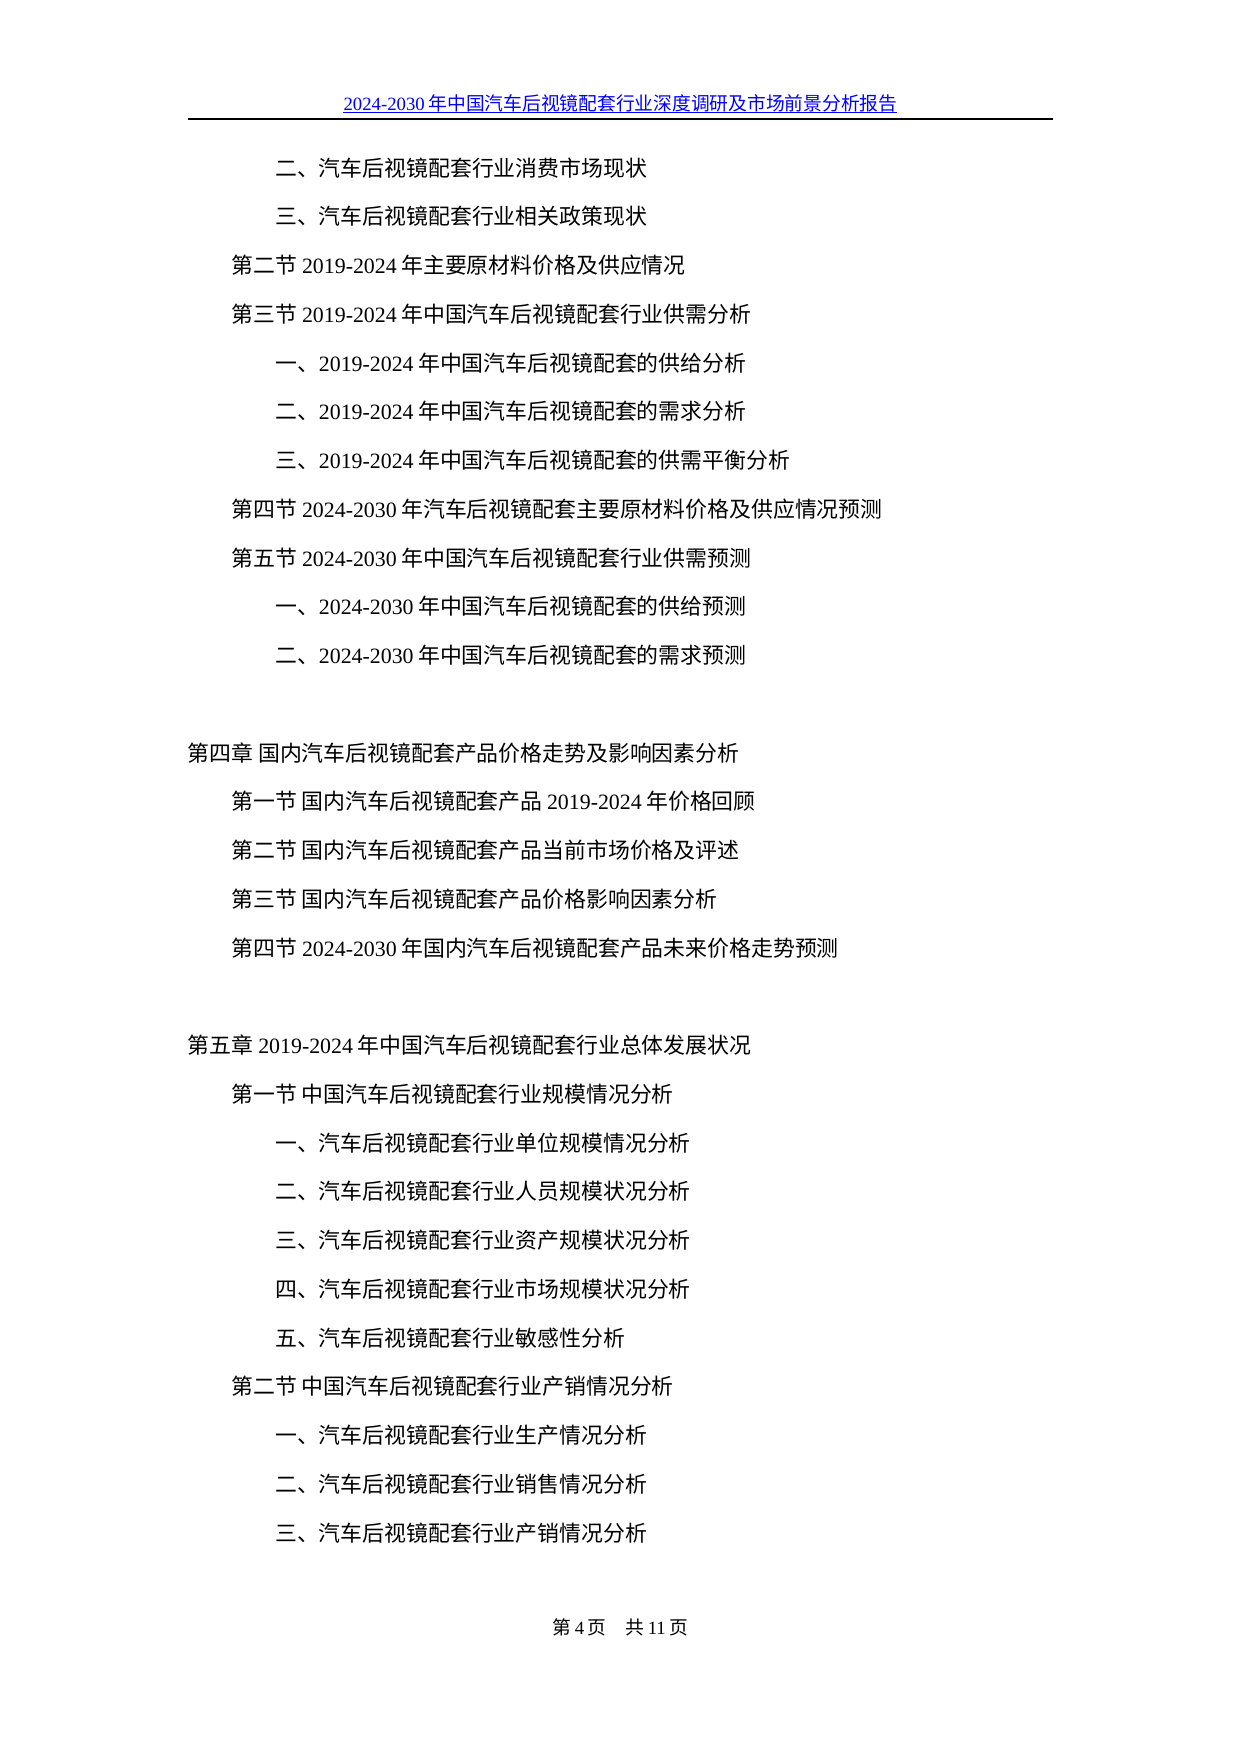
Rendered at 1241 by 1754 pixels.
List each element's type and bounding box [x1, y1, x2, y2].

text [187, 150, 1053, 1548]
